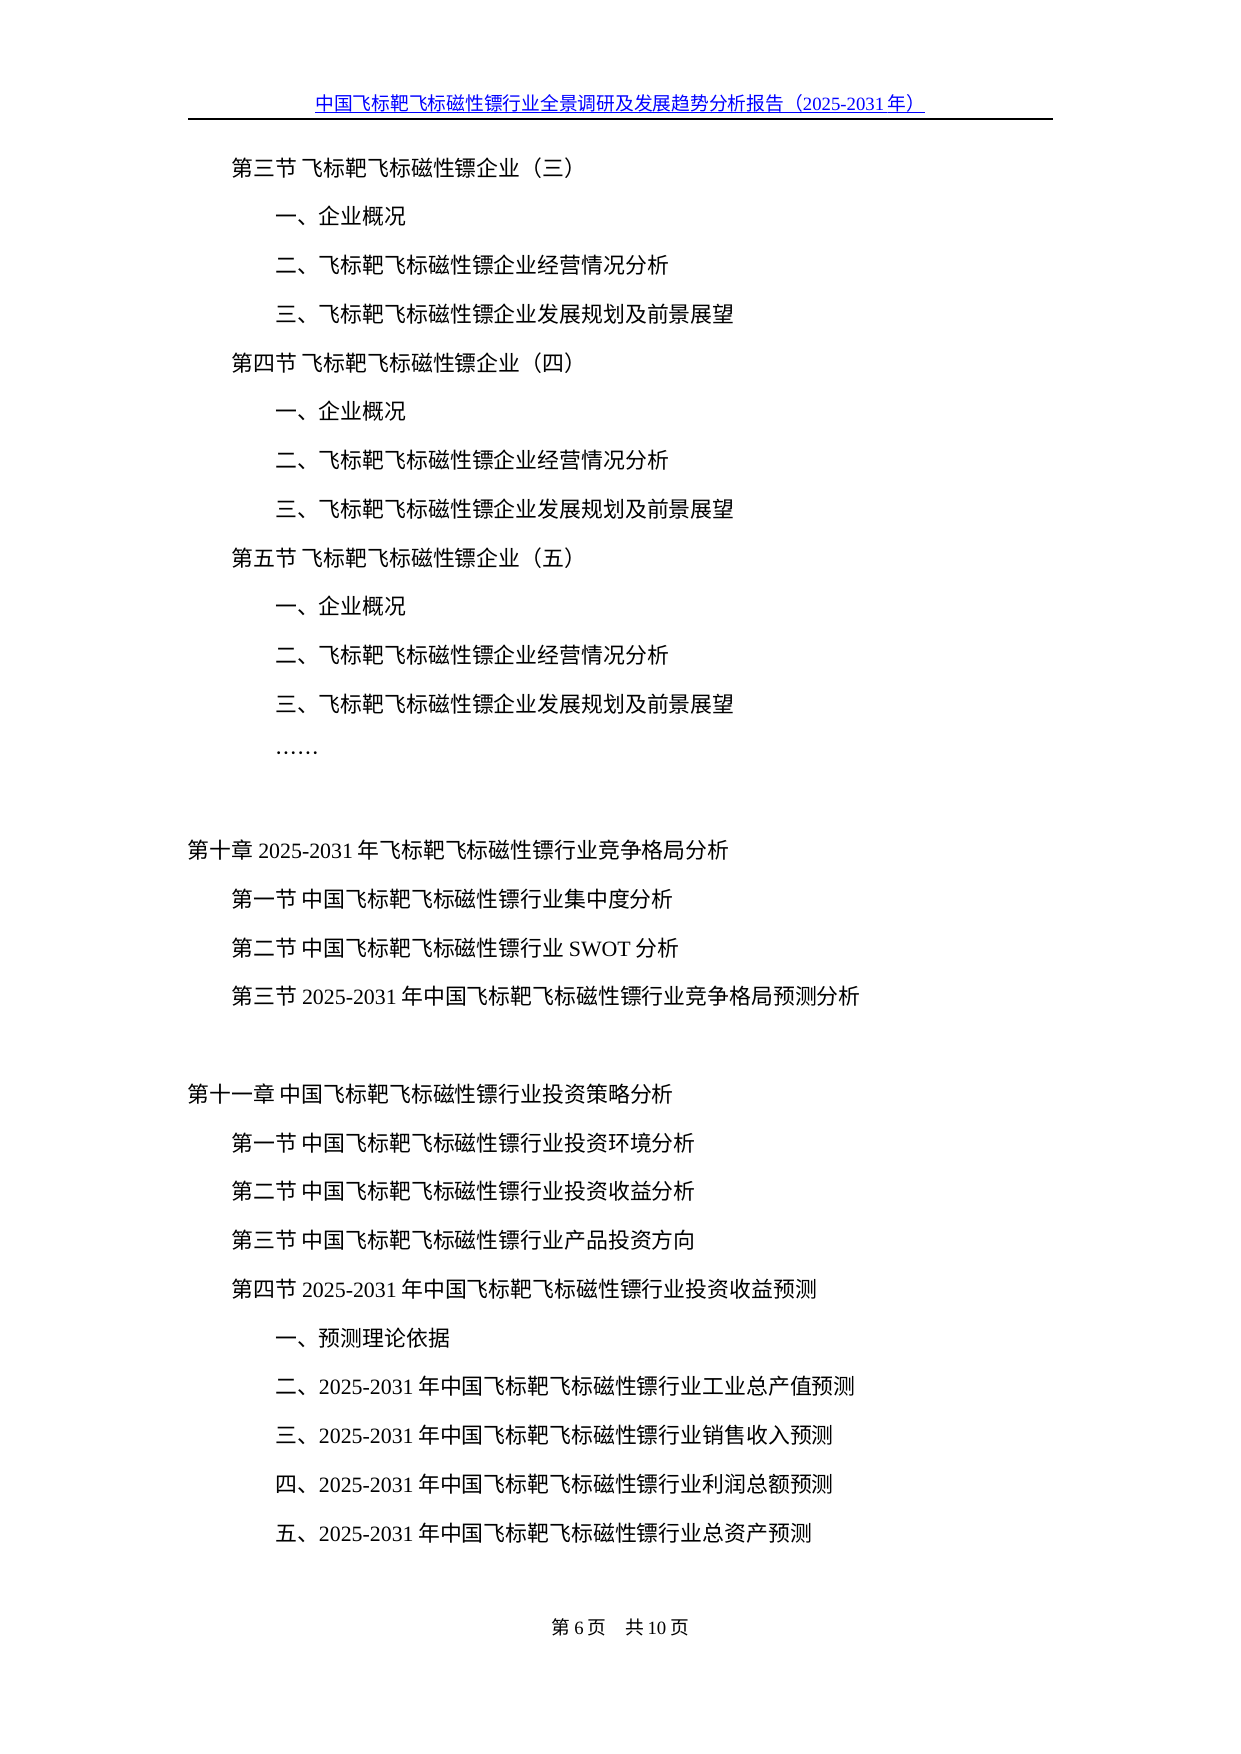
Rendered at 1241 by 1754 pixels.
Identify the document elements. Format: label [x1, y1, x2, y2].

text [187, 150, 1053, 1548]
